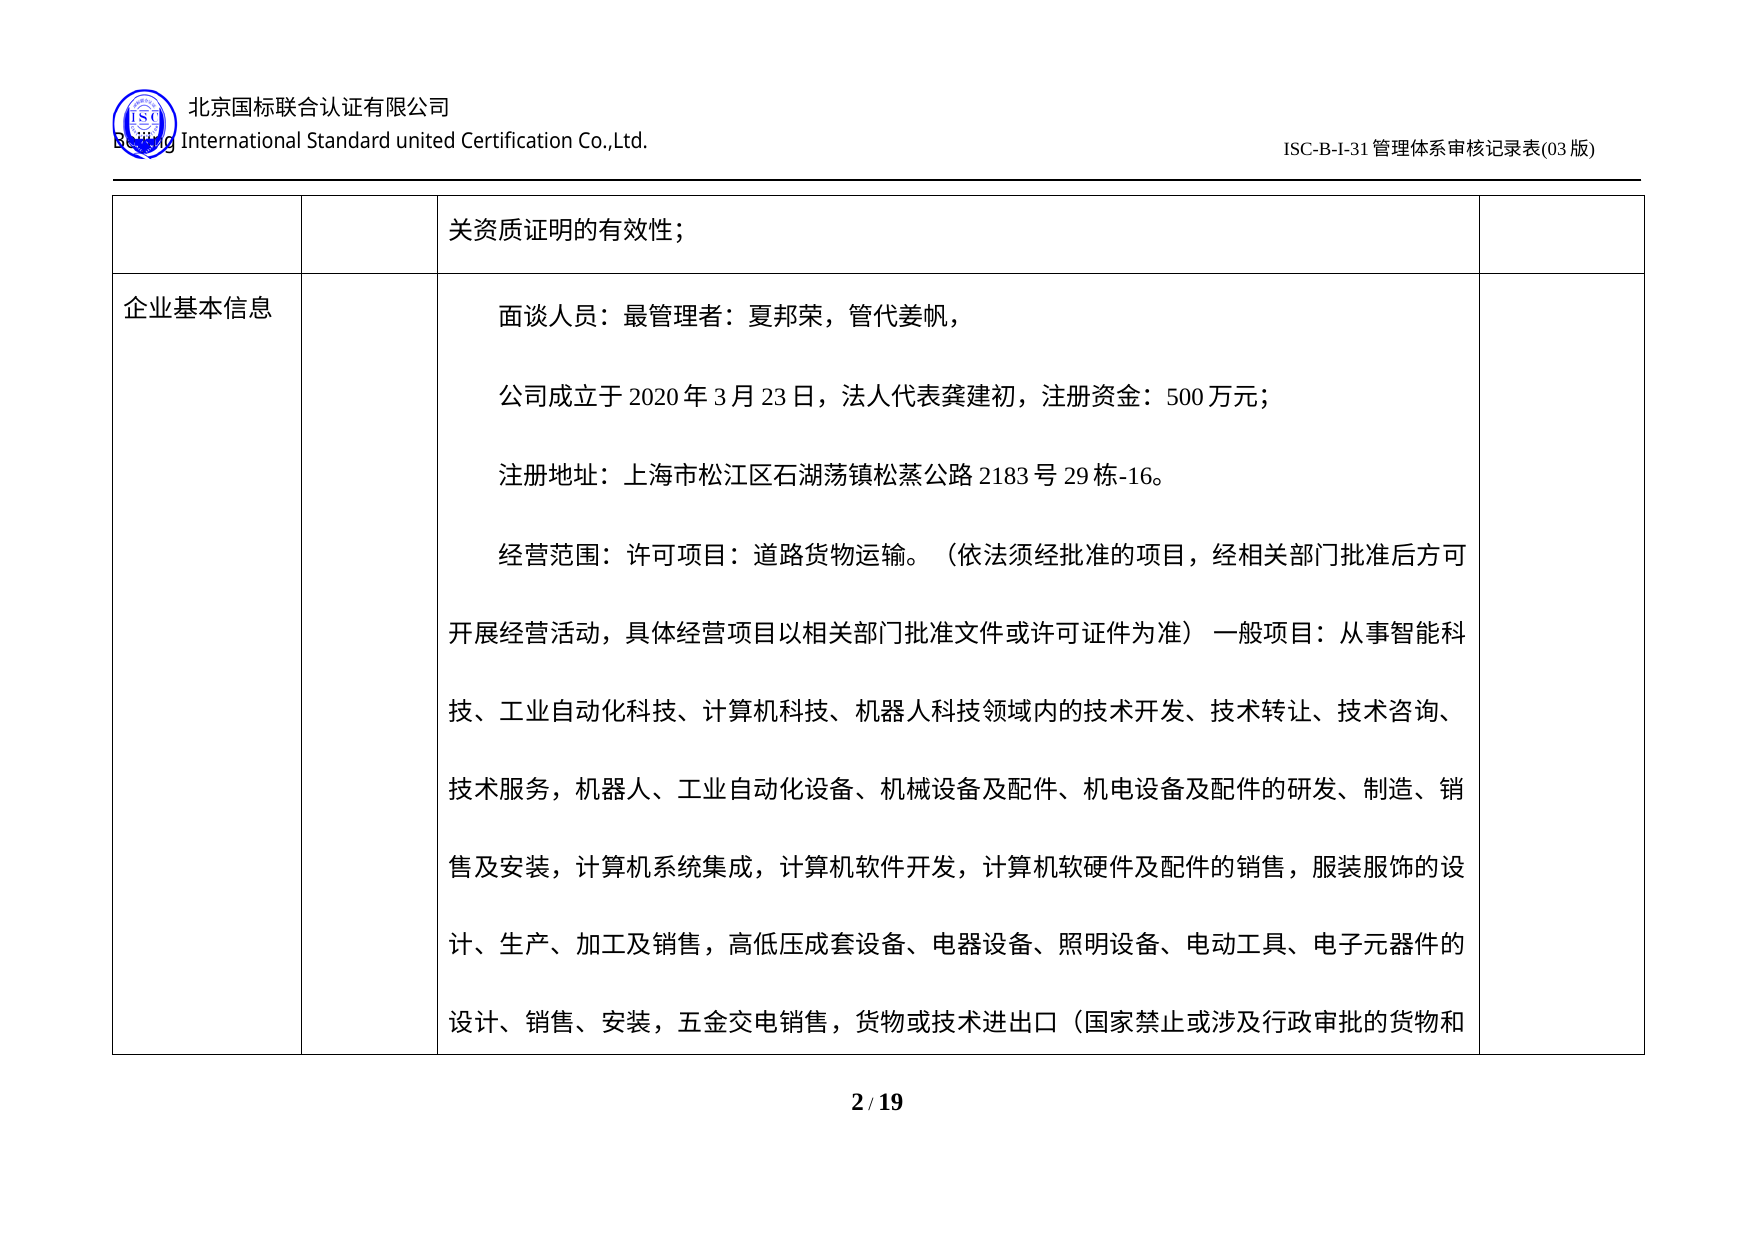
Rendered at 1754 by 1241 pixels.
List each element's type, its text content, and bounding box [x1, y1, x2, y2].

table_cell [1480, 274, 1644, 1053]
table_cell [302, 274, 437, 1053]
picture [112, 89, 180, 158]
table_cell 企业基本信息 [113, 274, 301, 1053]
